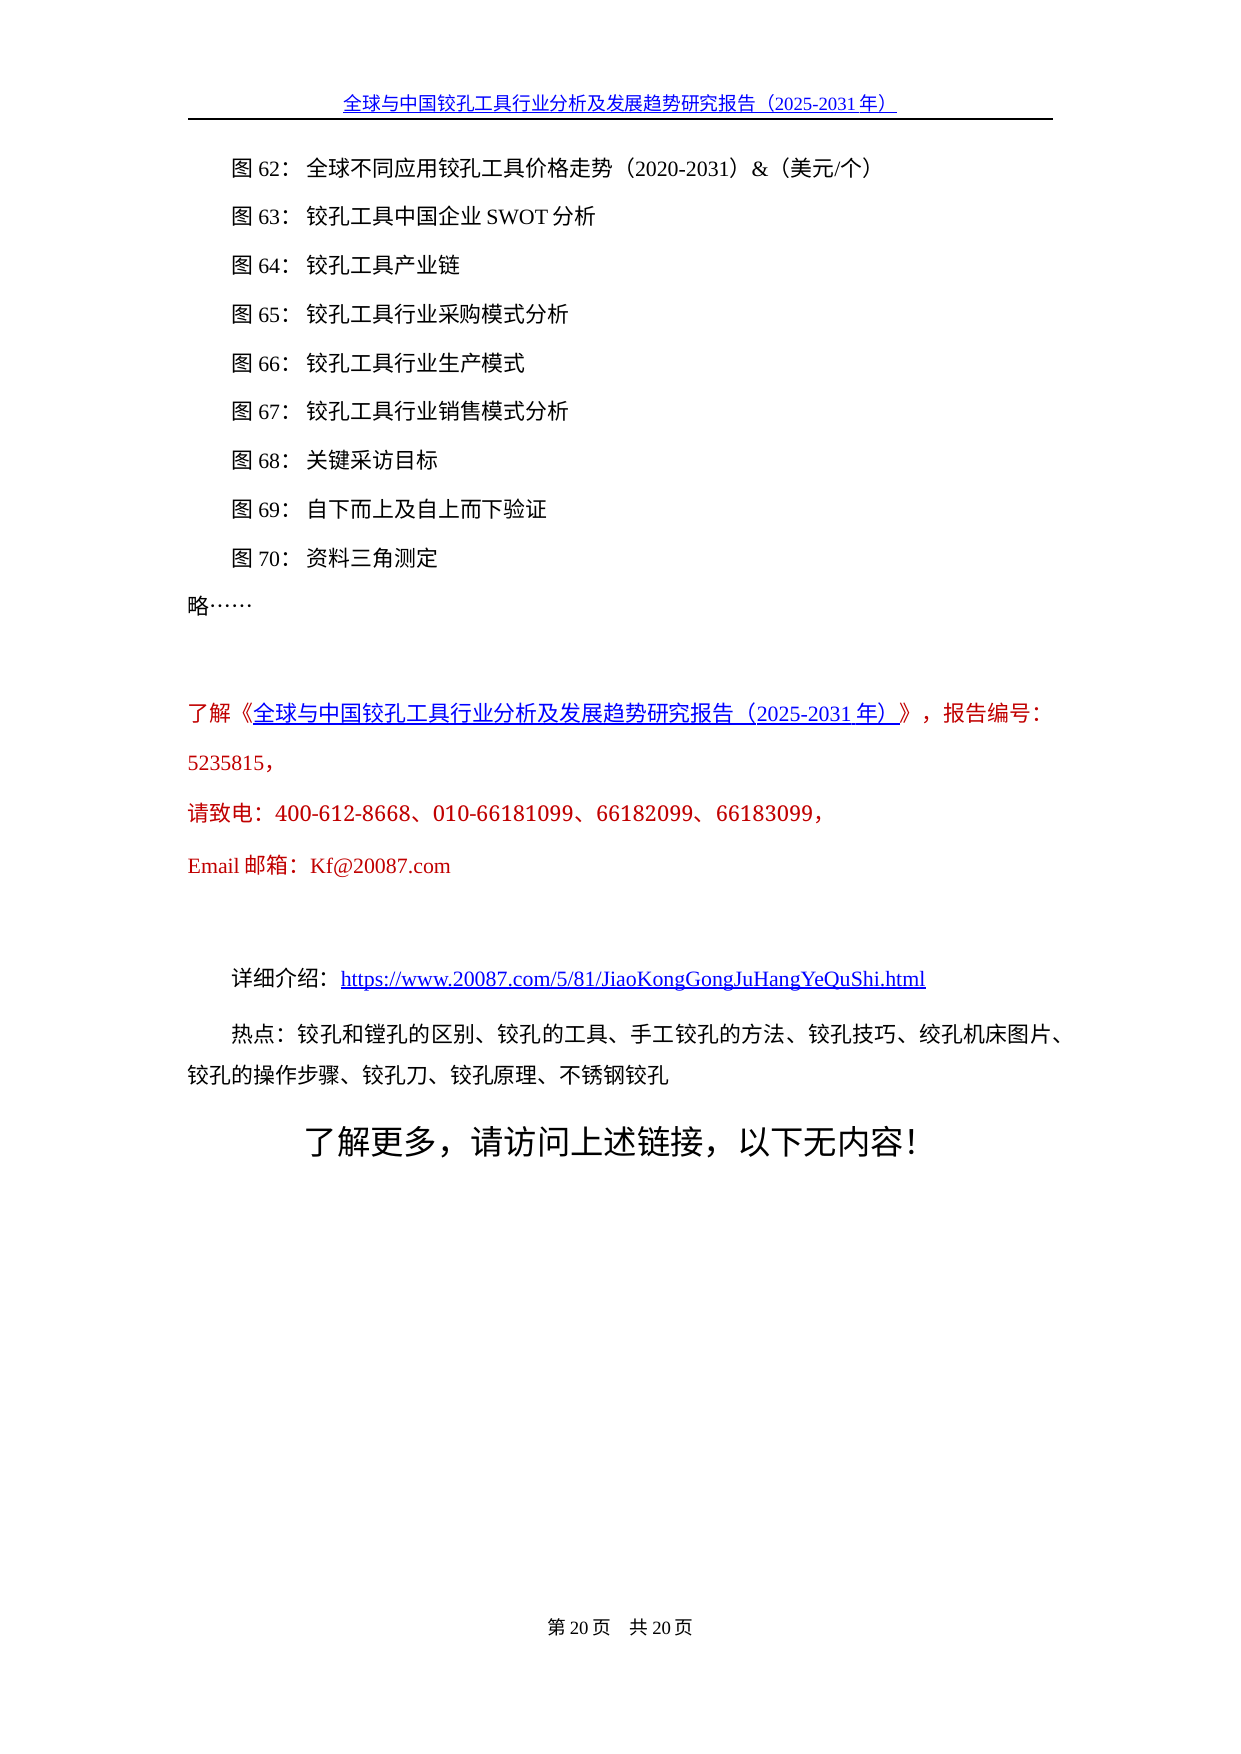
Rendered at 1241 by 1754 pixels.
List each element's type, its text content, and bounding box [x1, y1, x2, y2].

text 详细介绍：https://www.20087.com/5/81/JiaoKongGongJuHangYeQuShi.html [187, 960, 1053, 993]
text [187, 150, 1053, 621]
text 热点：铰孔和镗孔的区别、铰孔的工具、手工铰孔的方法、铰孔技巧、绞孔机床图片、铰孔的操作步骤、铰孔刀、铰孔原理、不锈钢铰孔 [187, 1017, 1053, 1090]
text 请致电：400-612-8668、010-66181099、66182099、66183099， [187, 796, 1053, 828]
text Email邮箱：Kf@20087.com [187, 847, 1053, 880]
title 了解更多，请访问上述链接，以下无内容！ [187, 1107, 1053, 1172]
text 了解《全球与中国铰孔工具行业分析及发展趋势研究报告（2025-2031年）》，报告编号：5235815， [187, 695, 1053, 777]
